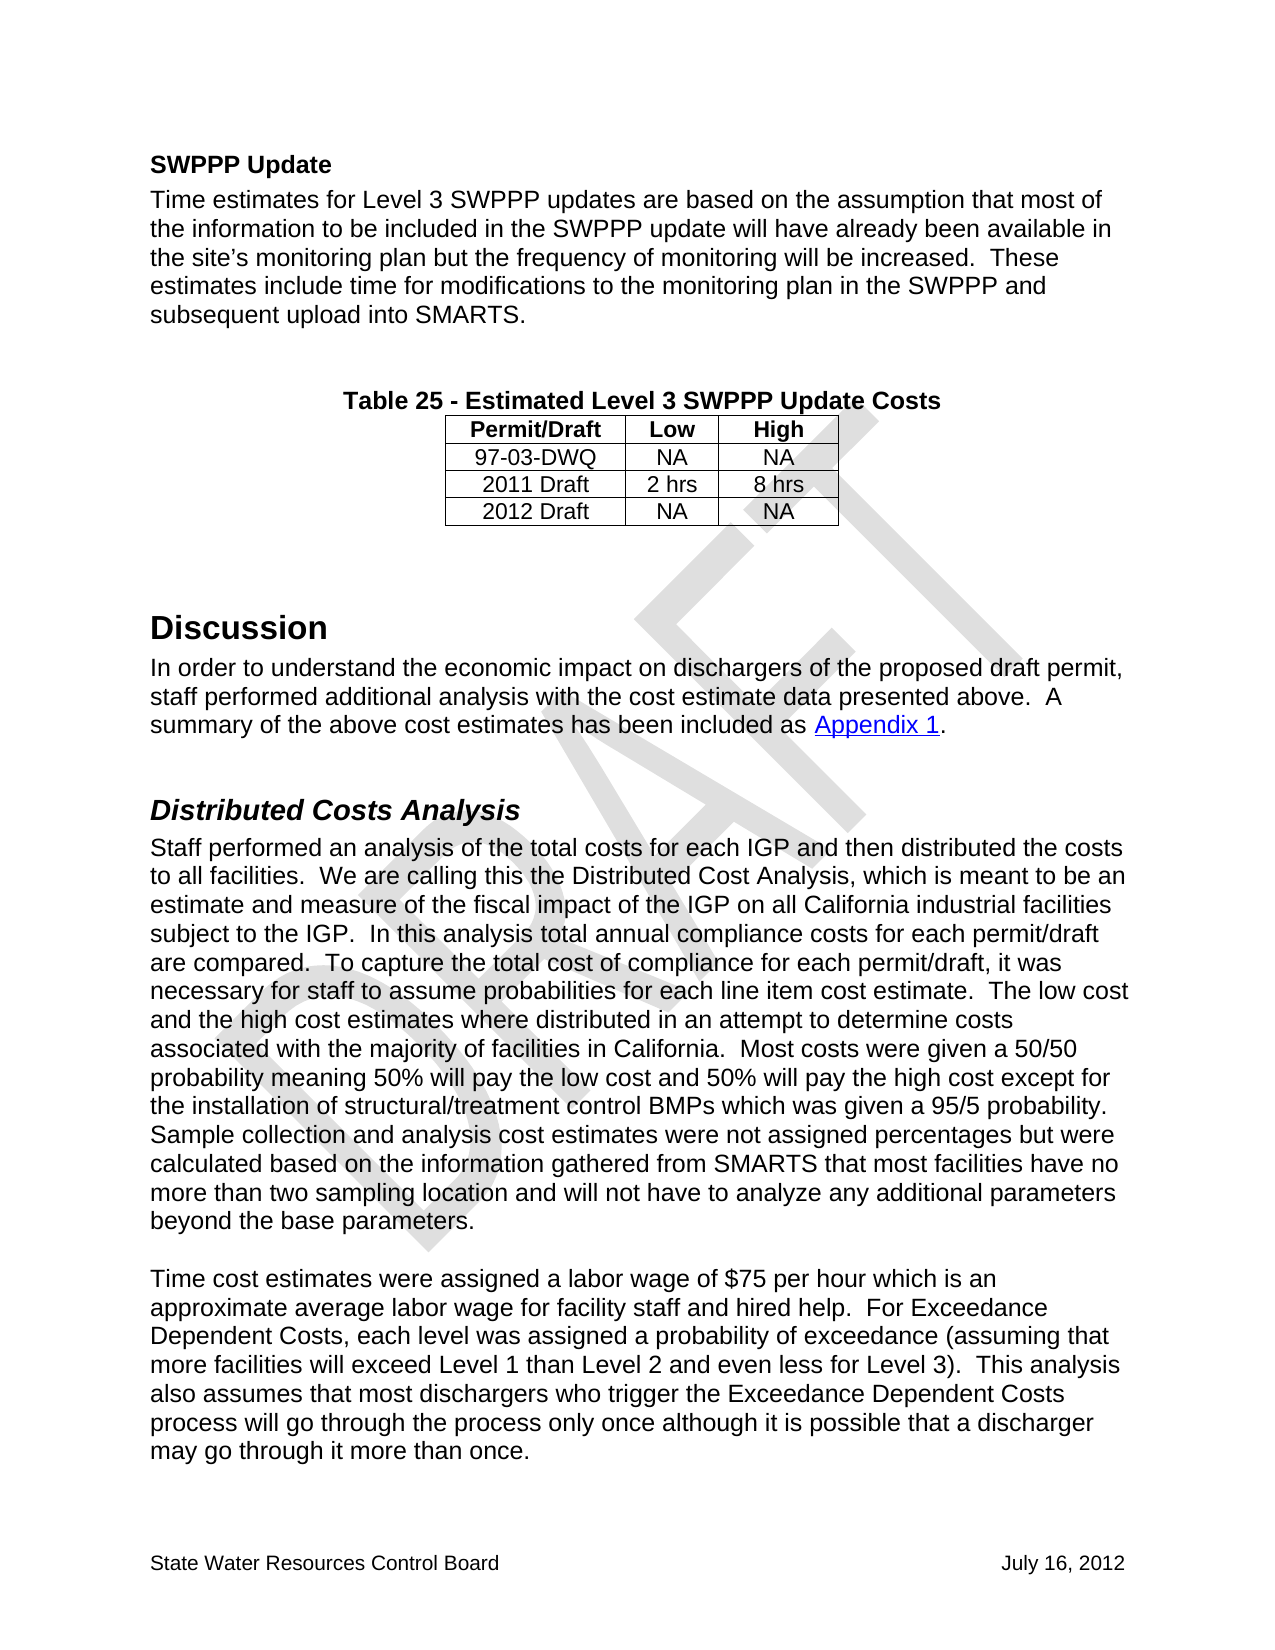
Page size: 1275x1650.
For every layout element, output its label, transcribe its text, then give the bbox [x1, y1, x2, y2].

table_cell NA [719, 444, 838, 470]
table_cell NA [719, 498, 838, 524]
text Table 25 - Estimated Level 3 SWPPP Update Costs [150, 386, 1134, 415]
text Time estimates for Level 3 SWPPP updates are based on the assumption that most of the information to be included in the SWPPP update will have already been available in the site’s monitoring plan but the frequency of monitoring will be increased. These estimates include time for modifications to the monitoring plan in the SWPPP and subsequent upload into SMARTS. [150, 185, 1134, 329]
subtitle Distributed Costs Analysis [150, 793, 1134, 826]
table_header High [719, 416, 838, 442]
table_cell 8 hrs [719, 471, 838, 497]
table_header Low [626, 416, 718, 442]
subtitle SWPPP Update [150, 150, 1134, 179]
table_cell NA [626, 444, 718, 470]
text Time cost estimates were assigned a labor wage of $75 per hour which is an approximate average labor wage for facility staff and hired help. For Exceedance Dependent Costs, each level was assigned a probability of exceedance (assuming that more facilities will exceed Level 1 than Level 2 and even less for Level 3). This analysis also assumes that most dischargers who trigger the Exceedance Dependent Costs process will go through the process only once although it is possible that a discharger may go through it more than once. [150, 1264, 1134, 1465]
text In order to understand the economic impact on dischargers of the proposed draft permit, staff performed additional analysis with the cost estimate data presented above. A summary of the above cost estimates has been included as Appendix 1. [150, 653, 1134, 739]
subtitle Discussion [150, 608, 1134, 647]
text Staff performed an analysis of the total costs for each IGP and then distributed the costs to all facilities. We are calling this the Distributed Cost Analysis, which is meant to be an estimate and measure of the fiscal impact of the IGP on all California industrial facilities subject to the IGP. In this analysis total annual compliance costs for each permit/draft are compared. To capture the total cost of compliance for each permit/draft, it was necessary for staff to assume probabilities for each line item cost estimate. The low cost and the high cost estimates where distributed in an attempt to determine costs associated with the majority of facilities in California. Most costs were given a 50/50 probability meaning 50% will pay the low cost and 50% will pay the high cost except for the installation of structural/treatment control BMPs which was given a 95/5 probability. Sample collection and analysis cost estimates were not assigned percentages but were calculated based on the information gathered from SMARTS that most facilities have no more than two sampling location and will not have to analyze any additional parameters beyond the base parameters. [150, 833, 1134, 1235]
table_cell 97-03-DWQ [446, 444, 625, 470]
table_header Permit/Draft [446, 416, 625, 442]
table_cell 2 hrs [626, 471, 718, 497]
table_cell 2011 Draft [446, 471, 625, 497]
table_cell 2012 Draft [446, 498, 625, 524]
table_cell NA [626, 498, 718, 524]
